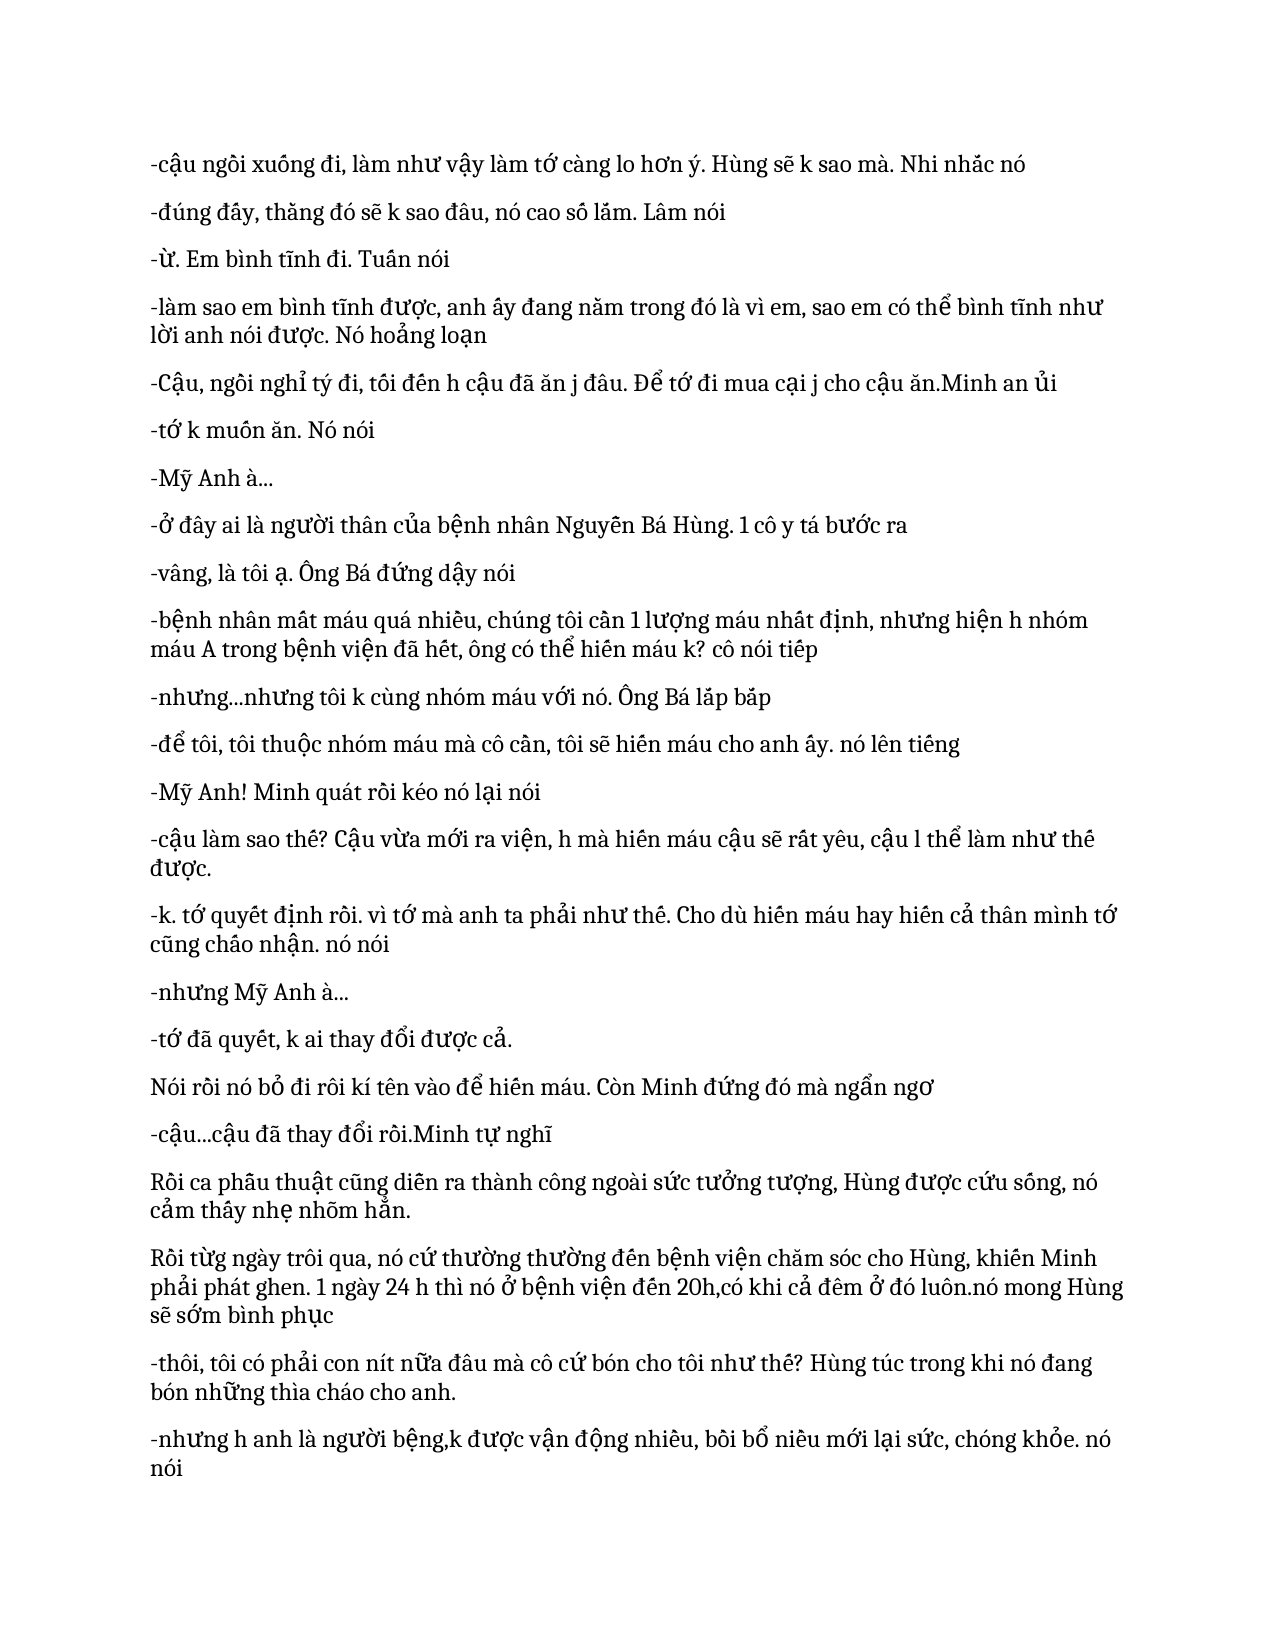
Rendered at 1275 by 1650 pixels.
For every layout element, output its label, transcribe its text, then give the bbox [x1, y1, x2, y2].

text -cậu ngồi xuống đi, làm như vậy làm tớ càng lo hơn ý. Hùng sẽ k sao mà. Nhi nhắc nó [150, 150, 1125, 179]
text Nói rồi nó bỏ đi rôi kí tên vào để hiến máu. Còn Minh đứng đó mà ngẩn ngơ [150, 1072, 1125, 1101]
text -tớ k muốn ăn. Nó nói [150, 416, 1125, 445]
text -cậu làm sao thế? Cậu vừa mới ra viện, h mà hiến máu cậu sẽ rất yêu, cậu l thể làm như thế được. [150, 825, 1125, 882]
text Rồi từg ngày trôi qua, nó cứ thường thường đến bệnh viện chăm sóc cho Hùng, khiến Minh phải phát ghen. 1 ngày 24 h thì nó ở bệnh viện đến 20h,có khi cả đêm ở đó luôn.nó mong Hùng sẽ sớm bình phục [150, 1244, 1125, 1330]
text -ừ. Em bình tĩnh đi. Tuấn nói [150, 245, 1125, 274]
text -ở đây ai là người thân của bệnh nhân Nguyễn Bá Hùng. 1 cô y tá bước ra [150, 511, 1125, 540]
text -làm sao em bình tĩnh được, anh ấy đang nằm trong đó là vì em, sao em có thể bình tĩnh như lời anh nói được. Nó hoảng loạn [150, 292, 1125, 350]
text -nhưng Mỹ Anh à... [150, 977, 1125, 1006]
text -đúng đấy, thằng đó sẽ k sao đâu, nó cao số lắm. Lâm nói [150, 197, 1125, 226]
text -bệnh nhân mất máu quá nhiều, chúng tôi cần 1 lượng máu nhất định, nhưng hiện h nhóm máu A trong bệnh viện đã hết, ông có thể hiến máu k? cô nói tiếp [150, 606, 1125, 664]
text -Cậu, ngồi nghỉ tý đi, tối đến h cậu đã ăn j đâu. Để tớ đi mua cại j cho cậu ăn.Minh an ủi [150, 369, 1125, 397]
text -thôi, tôi có phải con nít nữa đâu mà cô cứ bón cho tôi như thế? Hùng túc trong khi nó đang bón những thìa cháo cho anh. [150, 1349, 1125, 1406]
text -để tôi, tôi thuộc nhóm máu mà cô cần, tôi sẽ hiến máu cho anh ấy. nó lên tiếng [150, 730, 1125, 759]
text -nhưng...nhưng tôi k cùng nhóm máu với nó. Ông Bá lắp bắp [150, 682, 1125, 711]
text Rồi ca phẫu thuật cũng diễn ra thành công ngoài sức tưởng tượng, Hùng được cứu sống, nó cảm thấy nhẹ nhõm hẳn. [150, 1167, 1125, 1225]
text -tớ đã quyết, k ai thay đổi được cả. [150, 1025, 1125, 1054]
text -nhưng h anh là người bệng,k được vận động nhiều, bồi bổ niều mới lại sức, chóng khỏe. nó nói [150, 1425, 1125, 1482]
text -vâng, là tôi ạ. Ông Bá đứng dậy nói [150, 559, 1125, 587]
text -Mỹ Anh à... [150, 464, 1125, 492]
text -k. tớ quyết định rồi. vì tớ mà anh ta phải như thế. Cho dù hiến máu hay hiến cả thân mình tớ cũng chấo nhận. nó nói [150, 901, 1125, 959]
text -cậu...cậu đã thay đổi rồi.Minh tự nghĩ [150, 1120, 1125, 1149]
text -Mỹ Anh! Minh quát rồi kéo nó lại nói [150, 777, 1125, 806]
